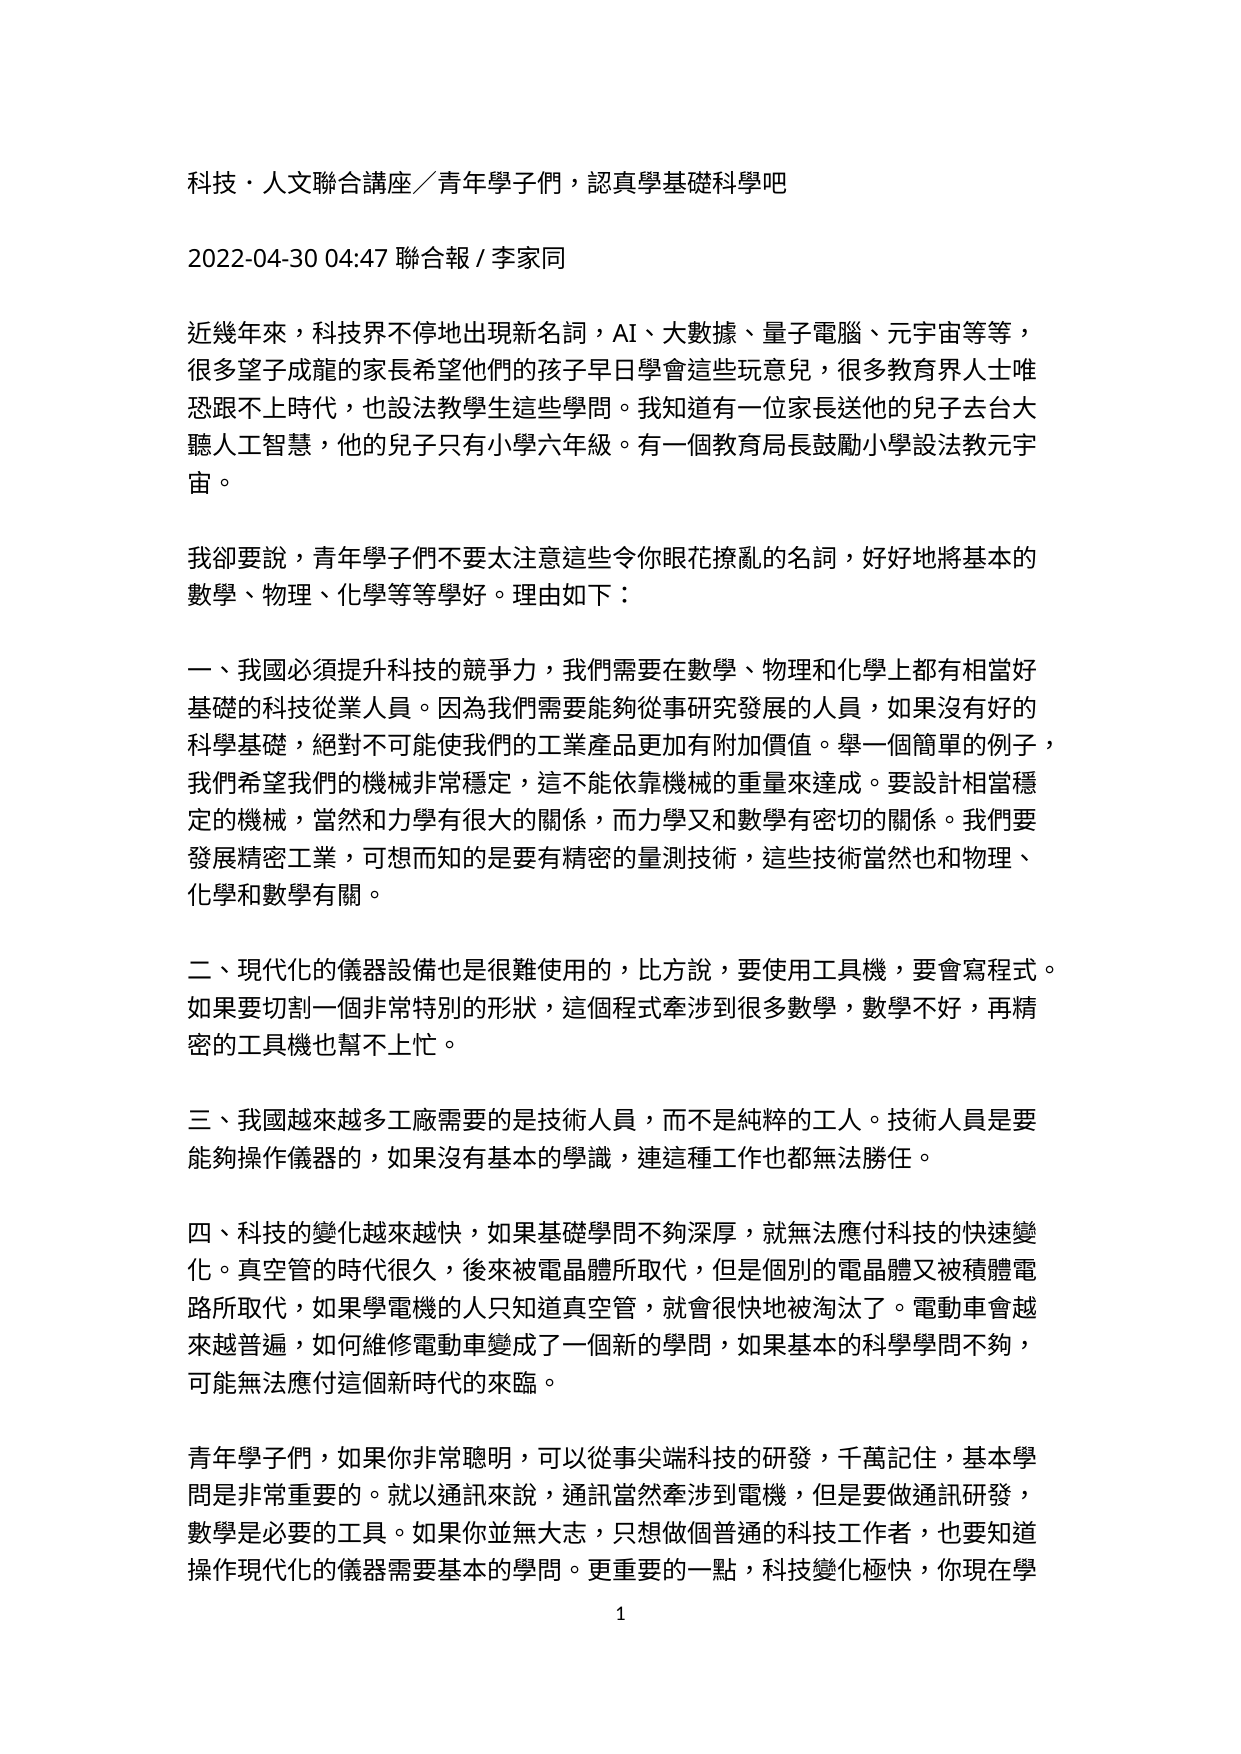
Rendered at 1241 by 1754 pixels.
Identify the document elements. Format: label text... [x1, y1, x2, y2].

text 近幾年來，科技界不停地出現新名詞，AI、大數據、量子電腦、元宇宙等等，很多望子成龍的家長希望他們的孩子早日學會這些玩意兒，很多教育界人士唯恐跟不上時代，也設法教學生這些學問。我知道有一位家長送他的兒子去台大聽人工智慧，他的兒子只有小學六年級。有一個教育局長鼓勵小學設法教元宇宙。 [187, 312, 1053, 500]
text 四、科技的變化越來越快，如果基礎學問不夠深厚，就無法應付科技的快速變化。真空管的時代很久，後來被電晶體所取代，但是個別的電晶體又被積體電路所取代，如果學電機的人只知道真空管，就會很快地被淘汰了。電動車會越來越普遍，如何維修電動車變成了一個新的學問，如果基本的科學學問不夠，可能無法應付這個新時代的來臨。 [187, 1212, 1053, 1400]
text 二、現代化的儀器設備也是很難使用的，比方說，要使用工具機，要會寫程式。如果要切割一個非常特別的形狀，這個程式牽涉到很多數學，數學不好，再精密的工具機也幫不上忙。 [187, 950, 1053, 1062]
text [187, 1437, 1053, 1587]
text 2022-04-30 04:47 聯合報 / 李家同 [187, 237, 1053, 275]
text 科技．人文聯合講座／青年學子們，認真學基礎科學吧 [187, 162, 1053, 200]
text 一、我國必須提升科技的競爭力，我們需要在數學、物理和化學上都有相當好基礎的科技從業人員。因為我們需要能夠從事研究發展的人員，如果沒有好的科學基礎，絕對不可能使我們的工業產品更加有附加價值。舉一個簡單的例子，我們希望我們的機械非常穩定，這不能依靠機械的重量來達成。要設計相當穩定的機械，當然和力學有很大的關係，而力學又和數學有密切的關係。我們要發展精密工業，可想而知的是要有精密的量測技術，這些技術當然也和物理、化學和數學有關。 [187, 650, 1053, 912]
text 三、我國越來越多工廠需要的是技術人員，而不是純粹的工人。技術人員是要能夠操作儀器的，如果沒有基本的學識，連這種工作也都無法勝任。 [187, 1100, 1053, 1175]
text 我卻要說，青年學子們不要太注意這些令你眼花撩亂的名詞，好好地將基本的數學、物理、化學等等學好。理由如下： [187, 537, 1053, 612]
